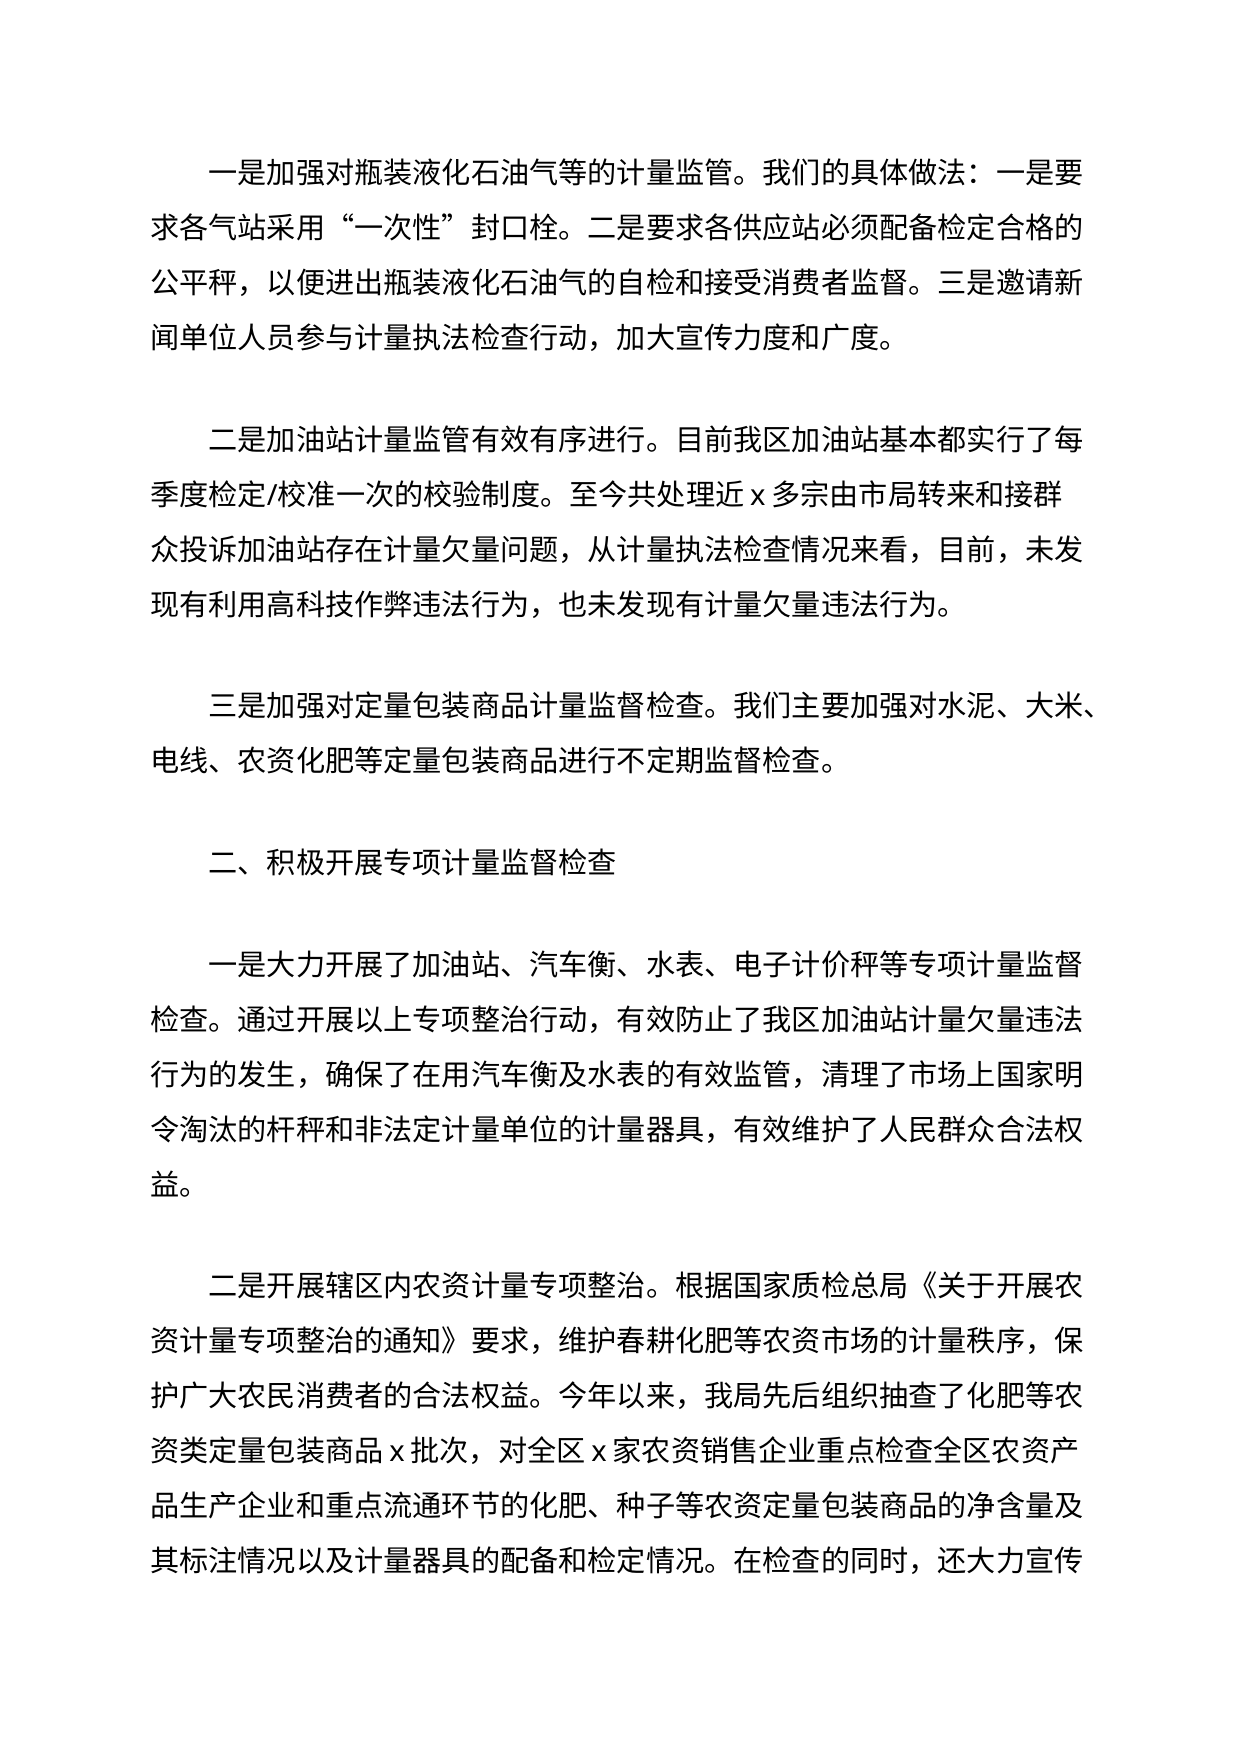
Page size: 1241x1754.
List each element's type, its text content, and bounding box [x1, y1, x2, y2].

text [150, 1263, 1090, 1580]
text 三是加强对定量包装商品计量监督检查。我们主要加强对水泥、大米、电线、农资化肥等定量包装商品进行不定期监督检查。 [150, 683, 1090, 780]
text 一是大力开展了加油站、汽车衡、水表、电子计价秤等专项计量监督检查。通过开展以上专项整治行动，有效防止了我区加油站计量欠量违法行为的发生，确保了在用汽车衡及水表的有效监管，清理了市场上国家明令淘汰的杆秤和非法定计量单位的计量器具，有效维护了人民群众合法权益。 [150, 941, 1090, 1203]
text 二是加油站计量监管有效有序进行。目前我区加油站基本都实行了每季度检定/校准一次的校验制度。至今共处理近x多宗由市局转来和接群众投诉加油站存在计量欠量问题，从计量执法检查情况来看，目前，未发现有利用高科技作弊违法行为，也未发现有计量欠量违法行为。 [150, 416, 1090, 623]
text 一是加强对瓶装液化石油气等的计量监管。我们的具体做法：一是要求各气站采用“一次性”封口栓。二是要求各供应站必须配备检定合格的公平秤，以便进出瓶装液化石油气的自检和接受消费者监督。三是邀请新闻单位人员参与计量执法检查行动，加大宣传力度和广度。 [150, 150, 1090, 357]
text 二、积极开展专项计量监督检查 [150, 840, 1090, 882]
